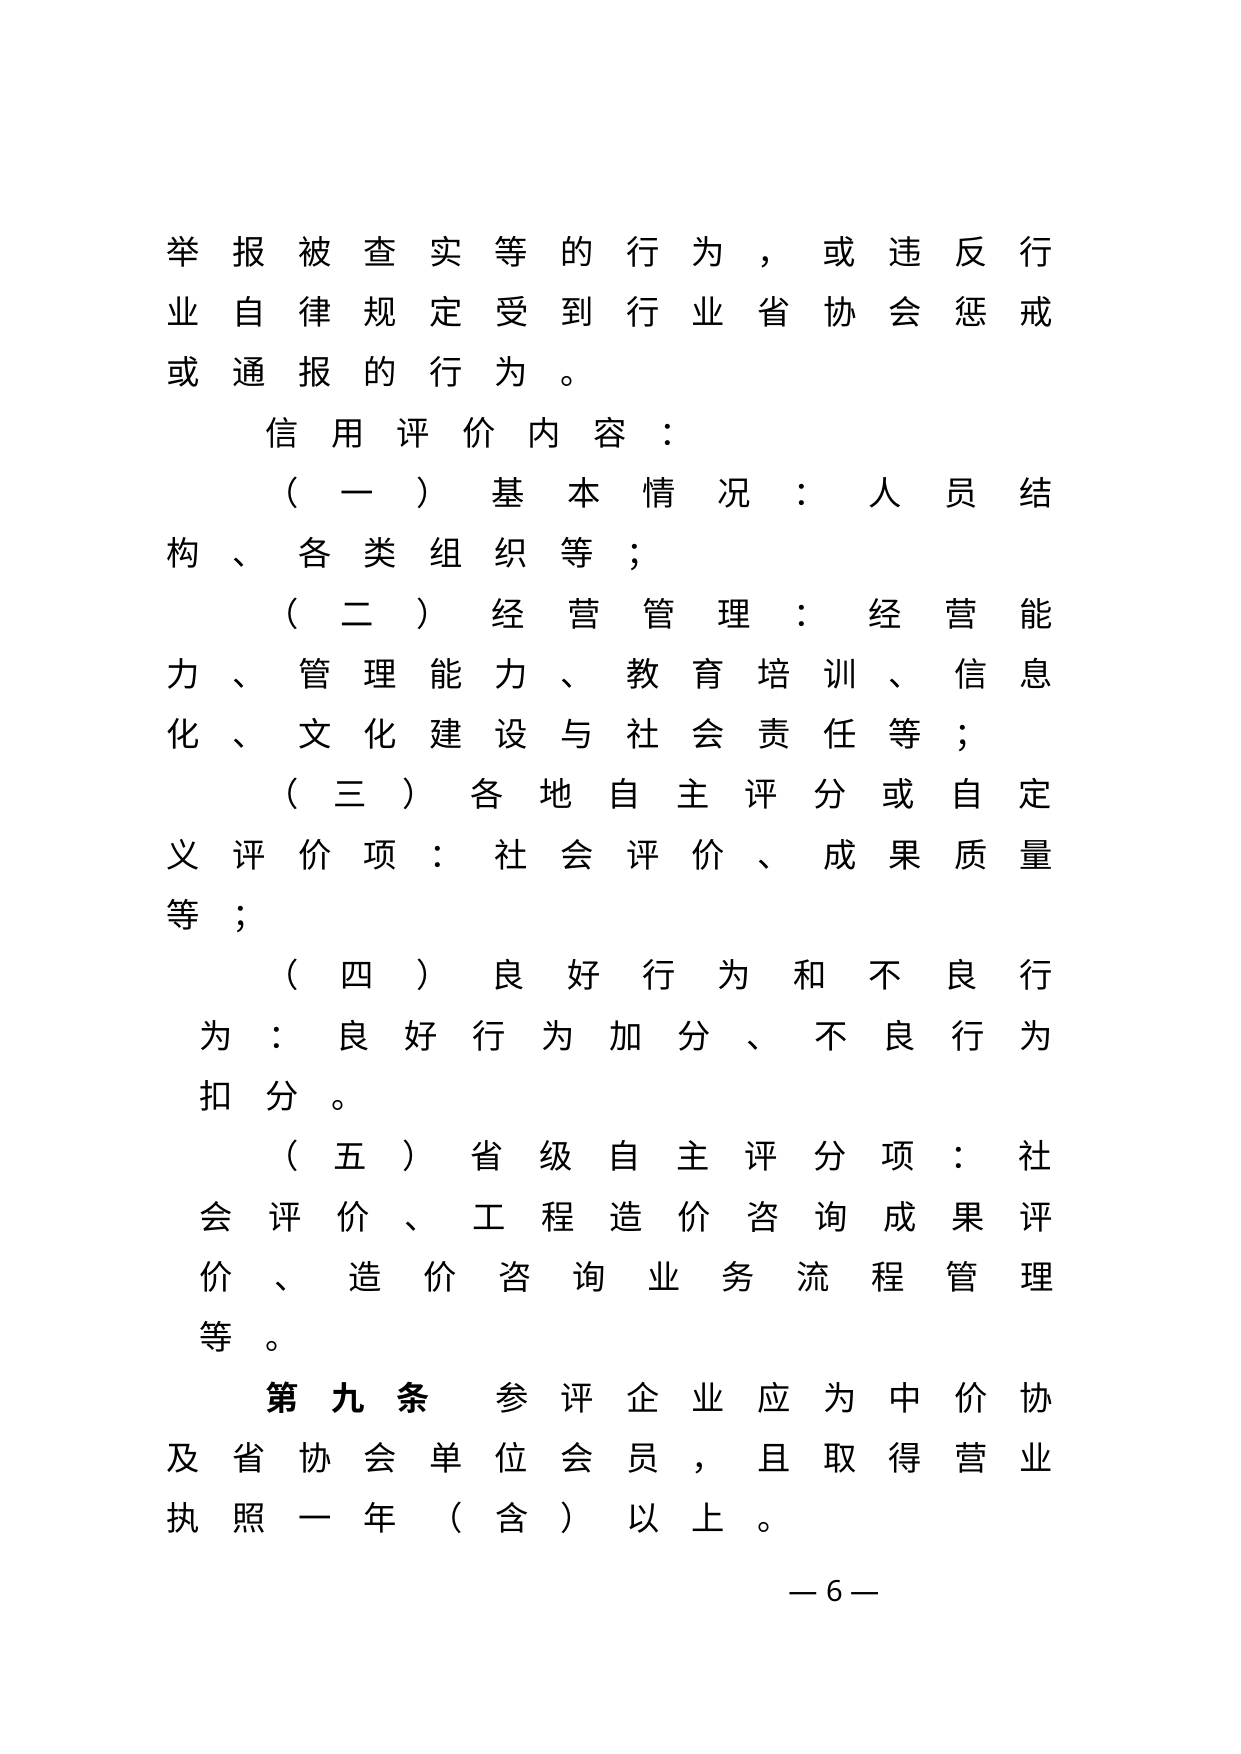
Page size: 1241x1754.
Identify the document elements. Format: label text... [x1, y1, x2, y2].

text （五）省级自主评分项：社会评价、工程造价咨询成果评价、造价咨询业务流程管理等。 [168, 1124, 1085, 1365]
text （三）各地自主评分或自定义评价项：社会评价、成果质量等； [167, 762, 1085, 943]
text 信用评价内容： [167, 400, 1085, 461]
text （四）良好行为和不良行为：良好行为加分、不良行为扣分。 [168, 943, 1085, 1124]
text （二）经营管理：经营能力、管理能力、教育培训、信息化、文化建设与社会责任等； [167, 581, 1085, 762]
text （一）基本情况：人员结构、各类组织等； [167, 461, 1085, 581]
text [167, 219, 1085, 400]
list 第九条 参评企业应为中价协及省协会单位会员，且取得营业执照一年（含）以上。 [167, 1365, 1085, 1546]
